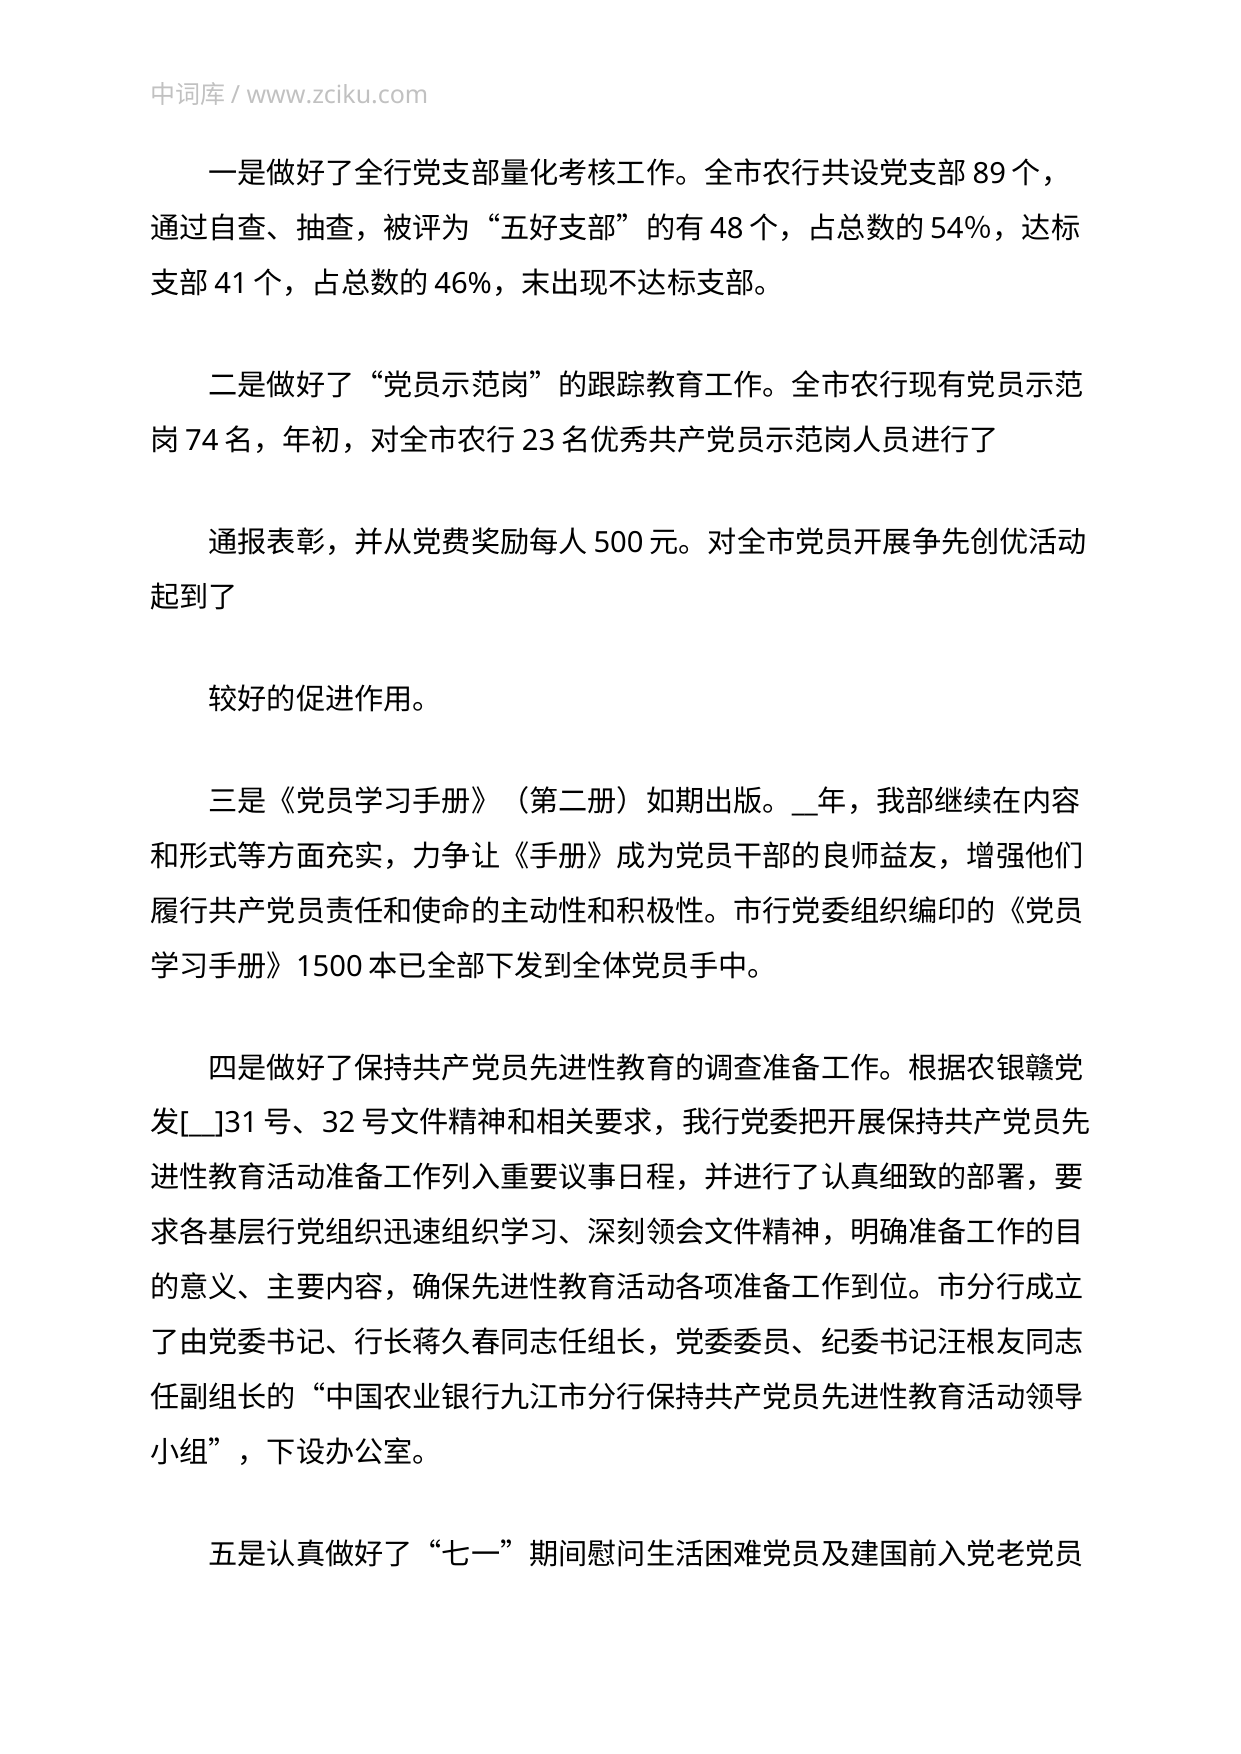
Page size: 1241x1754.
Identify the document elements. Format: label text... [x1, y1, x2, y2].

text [150, 1530, 1090, 1573]
text 二是做好了“党员示范岗”的跟踪教育工作。全市农行现有党员示范岗74名，年初，对全市农行23名优秀共产党员示范岗人员进行了 [150, 362, 1090, 459]
text 四是做好了保持共产党员先进性教育的调查准备工作。根据农银赣党发[__]31号、32号文件精神和相关要求，我行党委把开展保持共产党员先进性教育活动准备工作列入重要议事日程，并进行了认真细致的部署，要求各基层行党组织迅速组织学习、深刻领会文件精神，明确准备工作的目的意义、主要内容，确保先进性教育活动各项准备工作到位。市分行成立了由党委书记、行长蒋久春同志任组长，党委委员、纪委书记汪根友同志任副组长的“中国农业银行九江市分行保持共产党员先进性教育活动领导小组”，下设办公室。 [150, 1044, 1090, 1471]
text 三是《党员学习手册》（第二册）如期出版。__年，我部继续在内容和形式等方面充实，力争让《手册》成为党员干部的良师益友，增强他们履行共产党员责任和使命的主动性和积极性。市行党委组织编印的《党员学习手册》1500本已全部下发到全体党员手中。 [150, 777, 1090, 984]
text 通报表彰，并从党费奖励每人500元。对全市党员开展争先创优活动起到了 [150, 519, 1090, 616]
text 较好的促进作用。 [150, 676, 1090, 718]
text 一是做好了全行党支部量化考核工作。全市农行共设党支部89个，通过自查、抽查，被评为“五好支部”的有48个，占总数的54％，达标支部41个，占总数的46%，末出现不达标支部。 [150, 150, 1090, 302]
